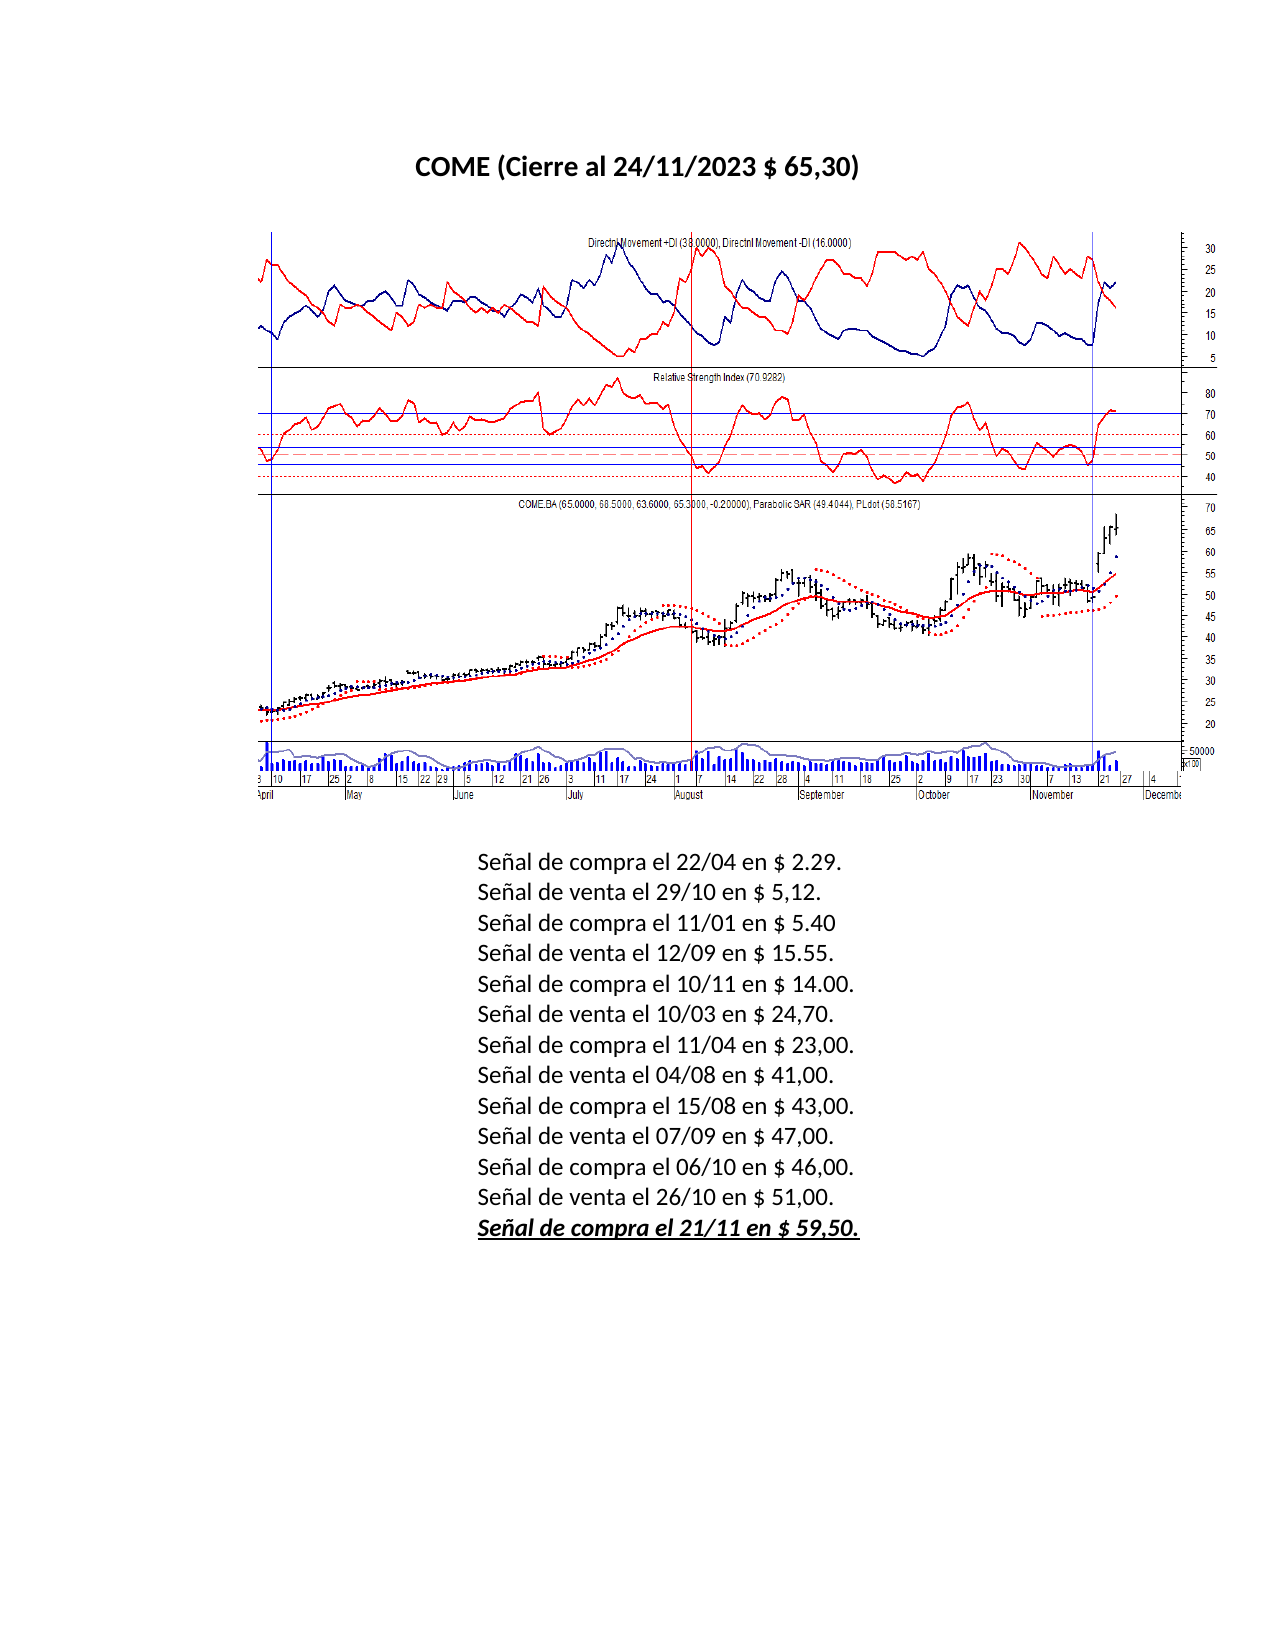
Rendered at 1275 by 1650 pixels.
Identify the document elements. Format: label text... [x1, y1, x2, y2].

text COME (Cierre al 24/11/2023 $ 65,30) [177, 148, 1098, 183]
picture [258, 232, 1218, 800]
